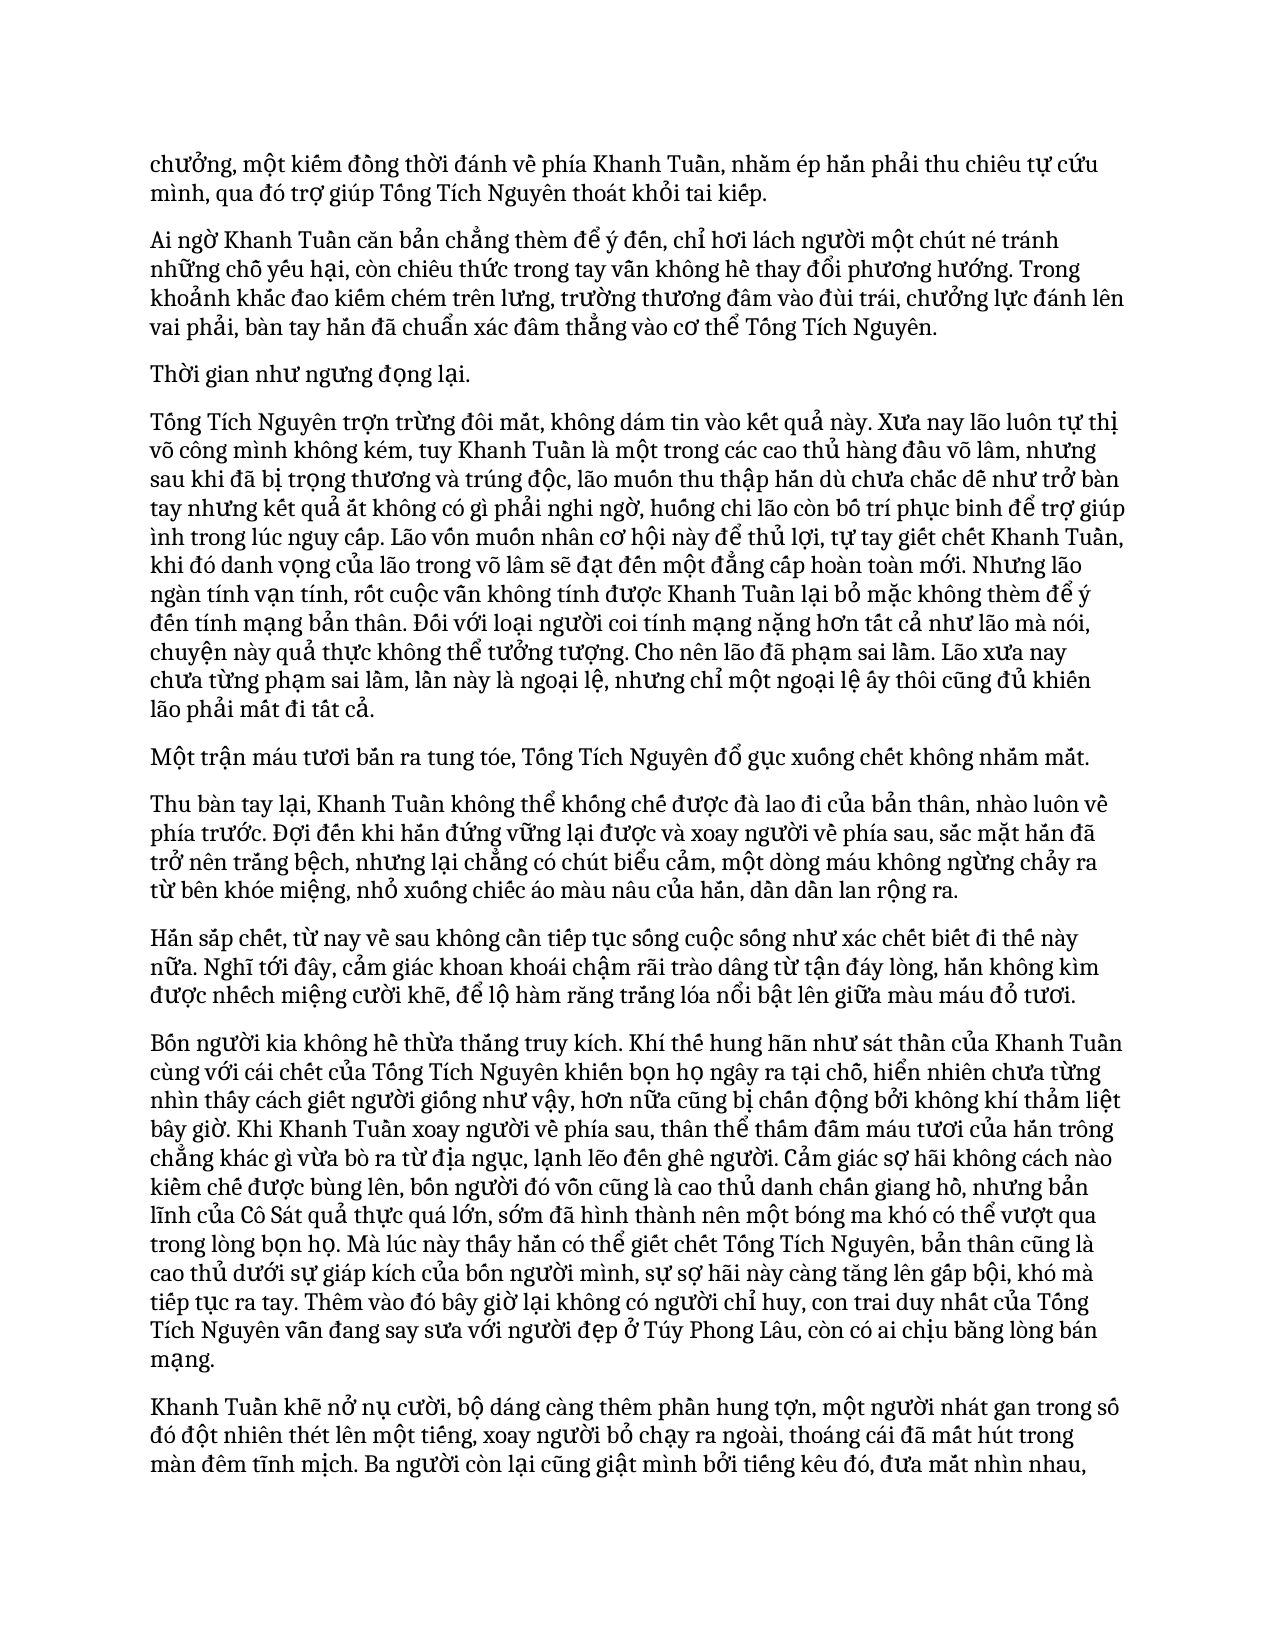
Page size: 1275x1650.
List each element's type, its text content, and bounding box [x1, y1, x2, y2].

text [150, 150, 1125, 207]
text Hắn sắp chết, từ nay về sau không cần tiếp tục sống cuộc sống như xác chết biết đi thế này nữa. Nghĩ tới đây, cảm giác khoan khoái chậm rãi trào dâng từ tận đáy lòng, hắn không kìm được nhếch miệng cười khẽ, để lộ hàm răng trắng lóa nổi bật lên giữa màu máu đỏ tươi. [150, 924, 1125, 1010]
text Tống Tích Nguyên trợn trừng đôi mắt, không dám tin vào kết quả này. Xưa nay lão luôn tự thị võ công mình không kém, tuy Khanh Tuần là một trong các cao thủ hàng đầu võ lâm, nhưng sau khi đã bị trọng thương và trúng độc, lão muốn thu thập hắn dù chưa chắc dễ như trở bàn tay nhưng kết quả ắt không có gì phải nghi ngờ, huống chi lão còn bố trí phục binh để trợ giúp ình trong lúc nguy cấp. Lão vốn muốn nhân cơ hội này để thủ lợi, tự tay giết chết Khanh Tuần, khi đó danh vọng của lão trong võ lâm sẽ đạt đến một đẳng cấp hoàn toàn mới. Nhưng lão ngàn tính vạn tính, rốt cuộc vẫn không tính được Khanh Tuần lại bỏ mặc không thèm để ý đến tính mạng bản thân. Đối với loại người coi tính mạng nặng hơn tất cả như lão mà nói, chuyện này quả thực không thể tưởng tượng. Cho nên lão đã phạm sai lầm. Lão xưa nay chưa từng phạm sai lầm, lần này là ngoại lệ, nhưng chỉ một ngoại lệ ấy thôi cũng đủ khiến lão phải mất đi tất cả. [150, 407, 1125, 724]
text Thu bàn tay lại, Khanh Tuần không thể khống chế được đà lao đi của bản thân, nhào luôn về phía trước. Đợi đến khi hắn đứng vững lại được và xoay người về phía sau, sắc mặt hắn đã trở nên trắng bệch, nhưng lại chẳng có chút biểu cảm, một dòng máu không ngừng chảy ra từ bên khóe miệng, nhỏ xuống chiếc áo màu nâu của hắn, dần dần lan rộng ra. [150, 790, 1125, 905]
text Thời gian như ngưng đọng lại. [150, 360, 1125, 389]
text Ai ngờ Khanh Tuần căn bản chẳng thèm để ý đến, chỉ hơi lách người một chút né tránh những chỗ yếu hại, còn chiêu thức trong tay vẫn không hề thay đổi phương hướng. Trong khoảnh khắc đao kiếm chém trên lưng, trường thương đâm vào đùi trái, chưởng lực đánh lên vai phải, bàn tay hắn đã chuẩn xác đâm thẳng vào cơ thể Tống Tích Nguyên. [150, 226, 1125, 341]
text Bốn người kia không hề thừa thắng truy kích. Khí thế hung hãn như sát thần của Khanh Tuần cùng với cái chết của Tống Tích Nguyên khiến bọn họ ngây ra tại chỗ, hiển nhiên chưa từng nhìn thấy cách giết người giống như vậy, hơn nữa cũng bị chấn động bởi không khí thảm liệt bây giờ. Khi Khanh Tuần xoay người về phía sau, thân thể thấm đẫm máu tươi của hắn trông chẳng khác gì vừa bò ra từ địa ngục, lạnh lẽo đến ghê người. Cảm giác sợ hãi không cách nào kiềm chế được bùng lên, bốn người đó vỗn cũng là cao thủ danh chấn giang hồ, nhưng bản lĩnh của Cô Sát quả thực quá lớn, sớm đã hình thành nên một bóng ma khó có thể vượt qua trong lòng bọn họ. Mà lúc này thấy hắn có thể giết chết Tống Tích Nguyên, bản thân cũng là cao thủ dưới sự giáp kích của bốn người mình, sự sợ hãi này càng tăng lên gấp bội, khó mà tiếp tục ra tay. Thêm vào đó bây giờ lại không có người chỉ huy, con trai duy nhất của Tống Tích Nguyên vẫn đang say sưa với người đẹp ở Túy Phong Lâu, còn có ai chịu bằng lòng bán mạng. [150, 1029, 1125, 1374]
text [150, 1392, 1125, 1479]
text Một trận máu tươi bắn ra tung tóe, Tống Tích Nguyên đổ gục xuống chết không nhắm mắt. [150, 742, 1125, 771]
